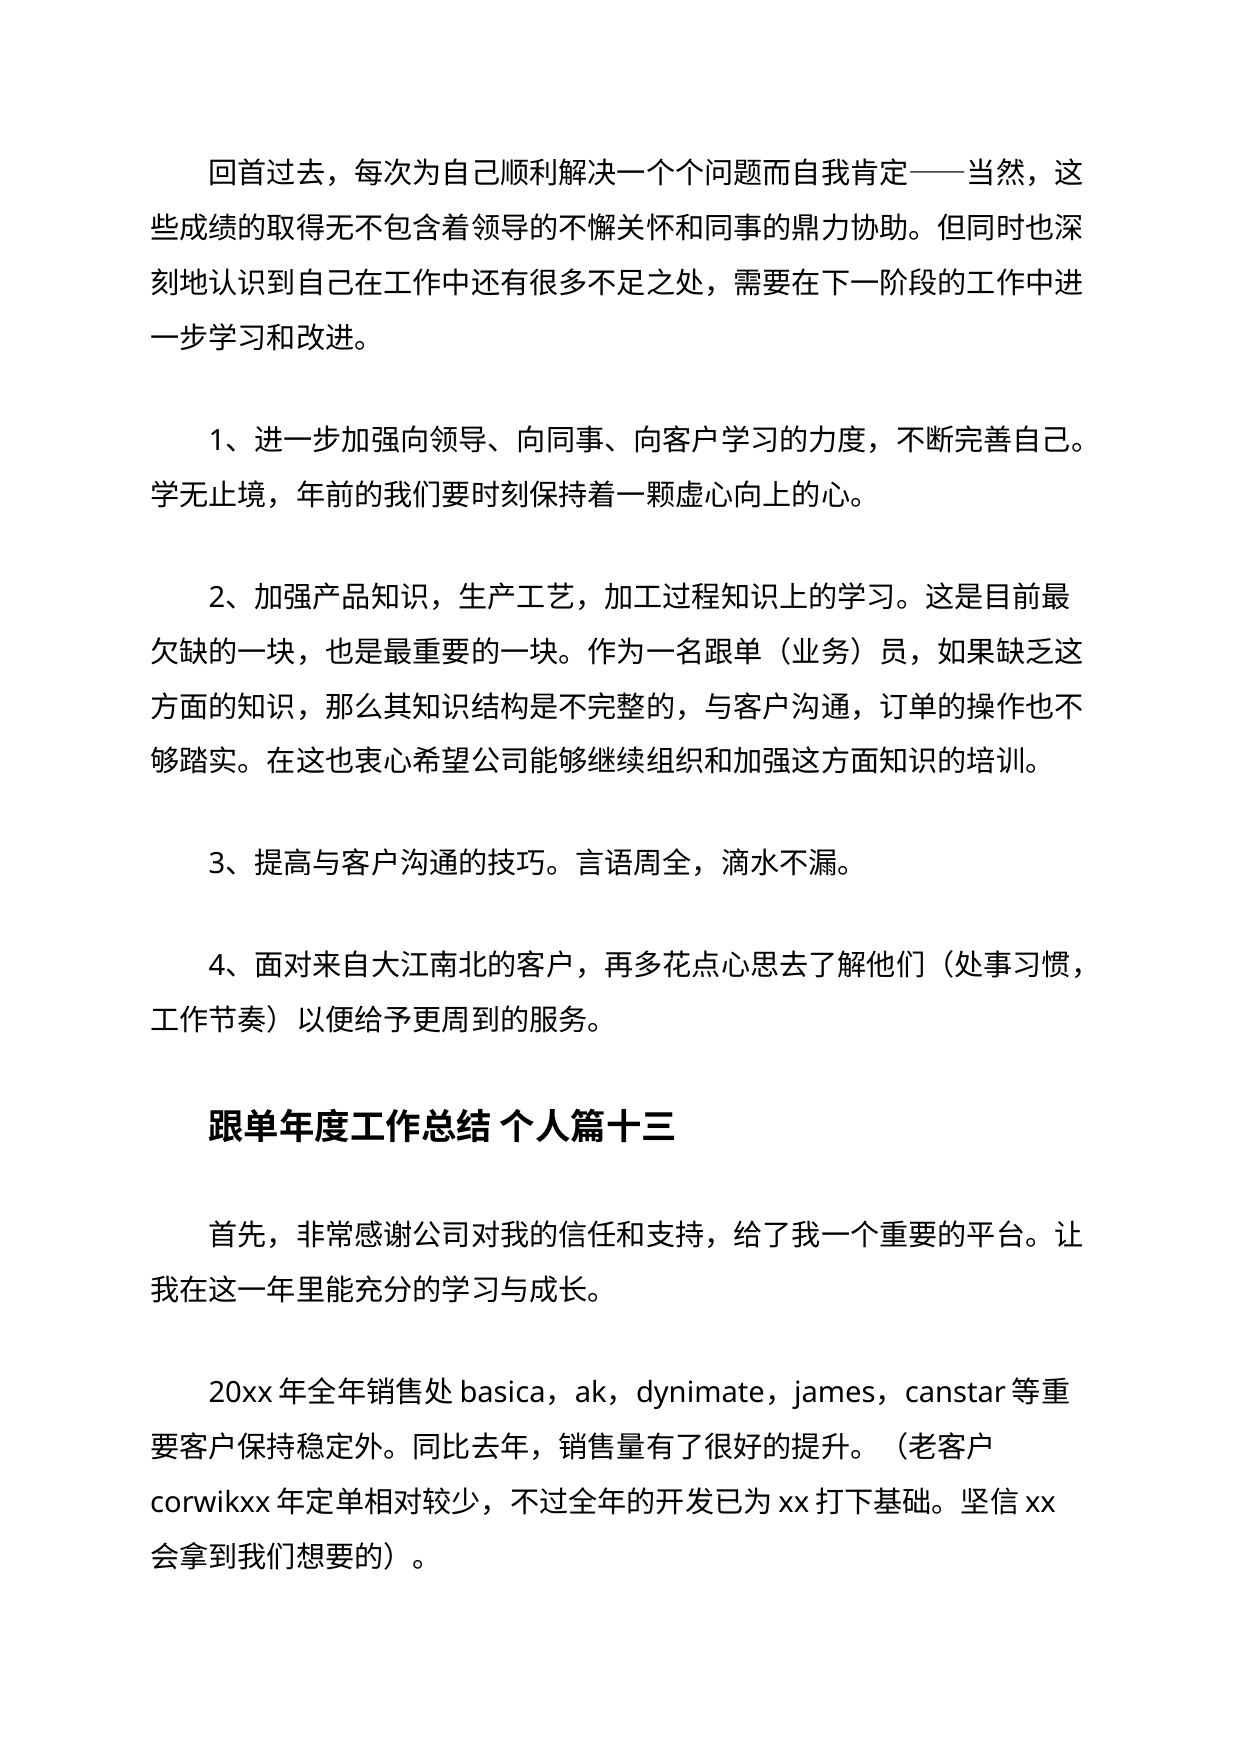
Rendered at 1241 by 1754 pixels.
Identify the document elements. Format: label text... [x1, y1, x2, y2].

text 4、面对来自大江南北的客户，再多花点心思去了解他们（处事习惯，工作节奏）以便给予更周到的服务。 [150, 942, 1090, 1039]
text 2、加强产品知识，生产工艺，加工过程知识上的学习。这是目前最欠缺的一块，也是最重要的一块。作为一名跟单（业务）员，如果缺乏这方面的知识，那么其知识结构是不完整的，与客户沟通，订单的操作也不够踏实。在这也衷心希望公司能够继续组织和加强这方面知识的培训。 [150, 573, 1090, 780]
text 首先，非常感谢公司对我的信任和支持，给了我一个重要的平台。让我在这一年里能充分的学习与成长。 [150, 1212, 1090, 1309]
text 20xx年全年销售处basica，ak，dynimate，james，canstar等重要客户保持稳定外。同比去年，销售量有了很好的提升。（老客户corwikxx年定单相对较少，不过全年的开发已为xx打下基础。坚信xx会拿到我们想要的）。 [150, 1369, 1090, 1576]
text 1、进一步加强向领导、向同事、向客户学习的力度，不断完善自己。学无止境，年前的我们要时刻保持着一颗虚心向上的心。 [150, 416, 1090, 514]
text 3、提高与客户沟通的技巧。言语周全，滴水不漏。 [150, 840, 1090, 882]
text 跟单年度工作总结 个人篇十三 [150, 1098, 1090, 1150]
text 回首过去，每次为自己顺利解决一个个问题而自我肯定——当然，这些成绩的取得无不包含着领导的不懈关怀和同事的鼎力协助。但同时也深刻地认识到自己在工作中还有很多不足之处，需要在下一阶段的工作中进一步学习和改进。 [150, 150, 1090, 357]
